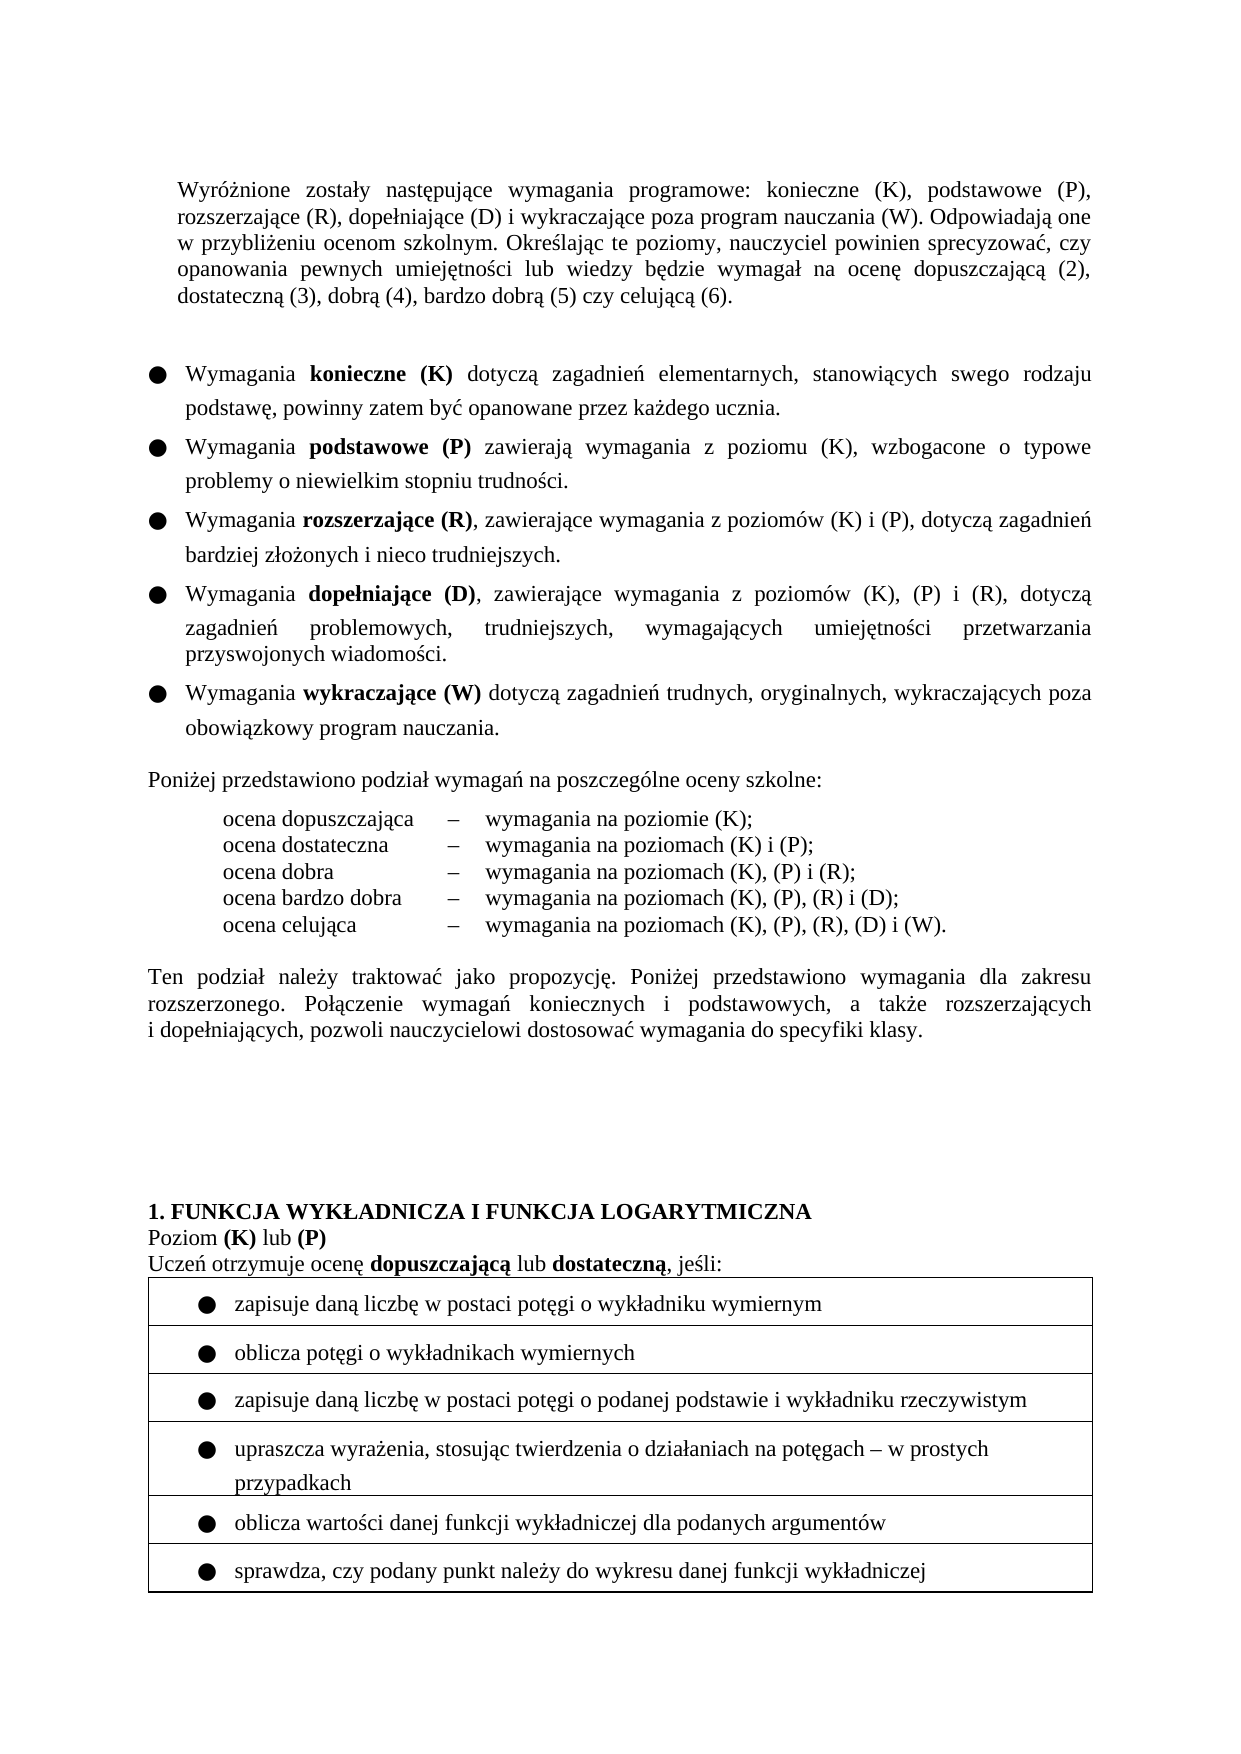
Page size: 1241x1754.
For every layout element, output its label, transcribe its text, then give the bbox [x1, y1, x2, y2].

subtitle 1. FUNKCJA WYKŁADNICZA I FUNKCJA LOGARYTMICZNA [148, 1198, 1093, 1224]
table_cell upraszcza wyrażenia, stosując twierdzenia o działaniach na potęgach – w prostych przypadkach [149, 1422, 1092, 1495]
list Wymagania wykraczające (W) dotyczą zagadnień trudnych, oryginalnych, wykraczających poza obowiązkowy program nauczania. [148, 667, 1093, 740]
table_cell zapisuje daną liczbę w postaci potęgi o podanej podstawie i wykładniku rzeczywistym [149, 1374, 1092, 1421]
table_cell sprawdza, czy podany punkt należy do wykresu danej funkcji wykładniczej [149, 1544, 1092, 1591]
text ocena celująca – wymagania na poziomach (K), (P), (R), (D) i (W). [148, 911, 1093, 937]
text Poziom (K) lub (P) [148, 1224, 1093, 1251]
list Wymagania konieczne (K) dotyczą zagadnień elementarnych, stanowiących swego rodzaju podstawę, powinny zatem być opanowane przez każdego ucznia. [148, 347, 1093, 420]
table_cell oblicza wartości danej funkcji wykładniczej dla podanych argumentów [149, 1496, 1092, 1543]
text ocena dobra – wymagania na poziomach (K), (P) i (R); [148, 858, 1093, 884]
list Wymagania dopełniające (D), zawierające wymagania z poziomów (K), (P) i (R), dotyczą zagadnień problemowych, trudniejszych, wymagających umiejętności przetwarzania przyswojonych wiadomości. [148, 567, 1093, 667]
text ocena dopuszczająca – wymagania na poziomie (K); [148, 805, 1093, 832]
table_header zapisuje daną liczbę w postaci potęgi o wykładniku wymiernym [149, 1278, 1092, 1325]
text ocena bardzo dobra – wymagania na poziomach (K), (P), (R) i (D); [148, 884, 1093, 911]
list Wymagania podstawowe (P) zawierają wymagania z poziomu (K), wzbogacone o typowe problemy o niewielkim stopniu trudności. [148, 420, 1093, 494]
list Wymagania rozszerzające (R), zawierające wymagania z poziomów (K) i (P), dotyczą zagadnień bardziej złożonych i nieco trudniejszych. [148, 494, 1093, 567]
text Wyróżnione zostały następujące wymagania programowe: konieczne (K), podstawowe (P), rozszerzające (R), dopełniające (D) i wykraczające poza program nauczania (W). Odpowiadają one w przybliżeniu ocenom szkolnym. Określając te poziomy, nauczyciel powinien sprecyzować, czy opanowania pewnych umiejętności lub wiedzy będzie wymagał na ocenę dopuszczającą (2), dostateczną (3), dobrą (4), bardzo dobrą (5) czy celującą (6). [177, 176, 1093, 308]
table_cell oblicza potęgi o wykładnikach wymiernych [149, 1326, 1092, 1373]
text Ten podział należy traktować jako propozycję. Poniżej przedstawiono wymagania dla zakresu rozszerzonego. Połączenie wymagań koniecznych i podstawowych, a także rozszerzających i dopełniających, pozwoli nauczycielowi dostosować wymagania do specyfiki klasy. [148, 963, 1093, 1042]
text Uczeń otrzymuje ocenę dopuszczającą lub dostateczną, jeśli: [148, 1251, 1093, 1277]
text ocena dostateczna – wymagania na poziomach (K) i (P); [148, 832, 1093, 858]
text Poniżej przedstawiono podział wymagań na poszczególne oceny szkolne: [148, 766, 1093, 793]
